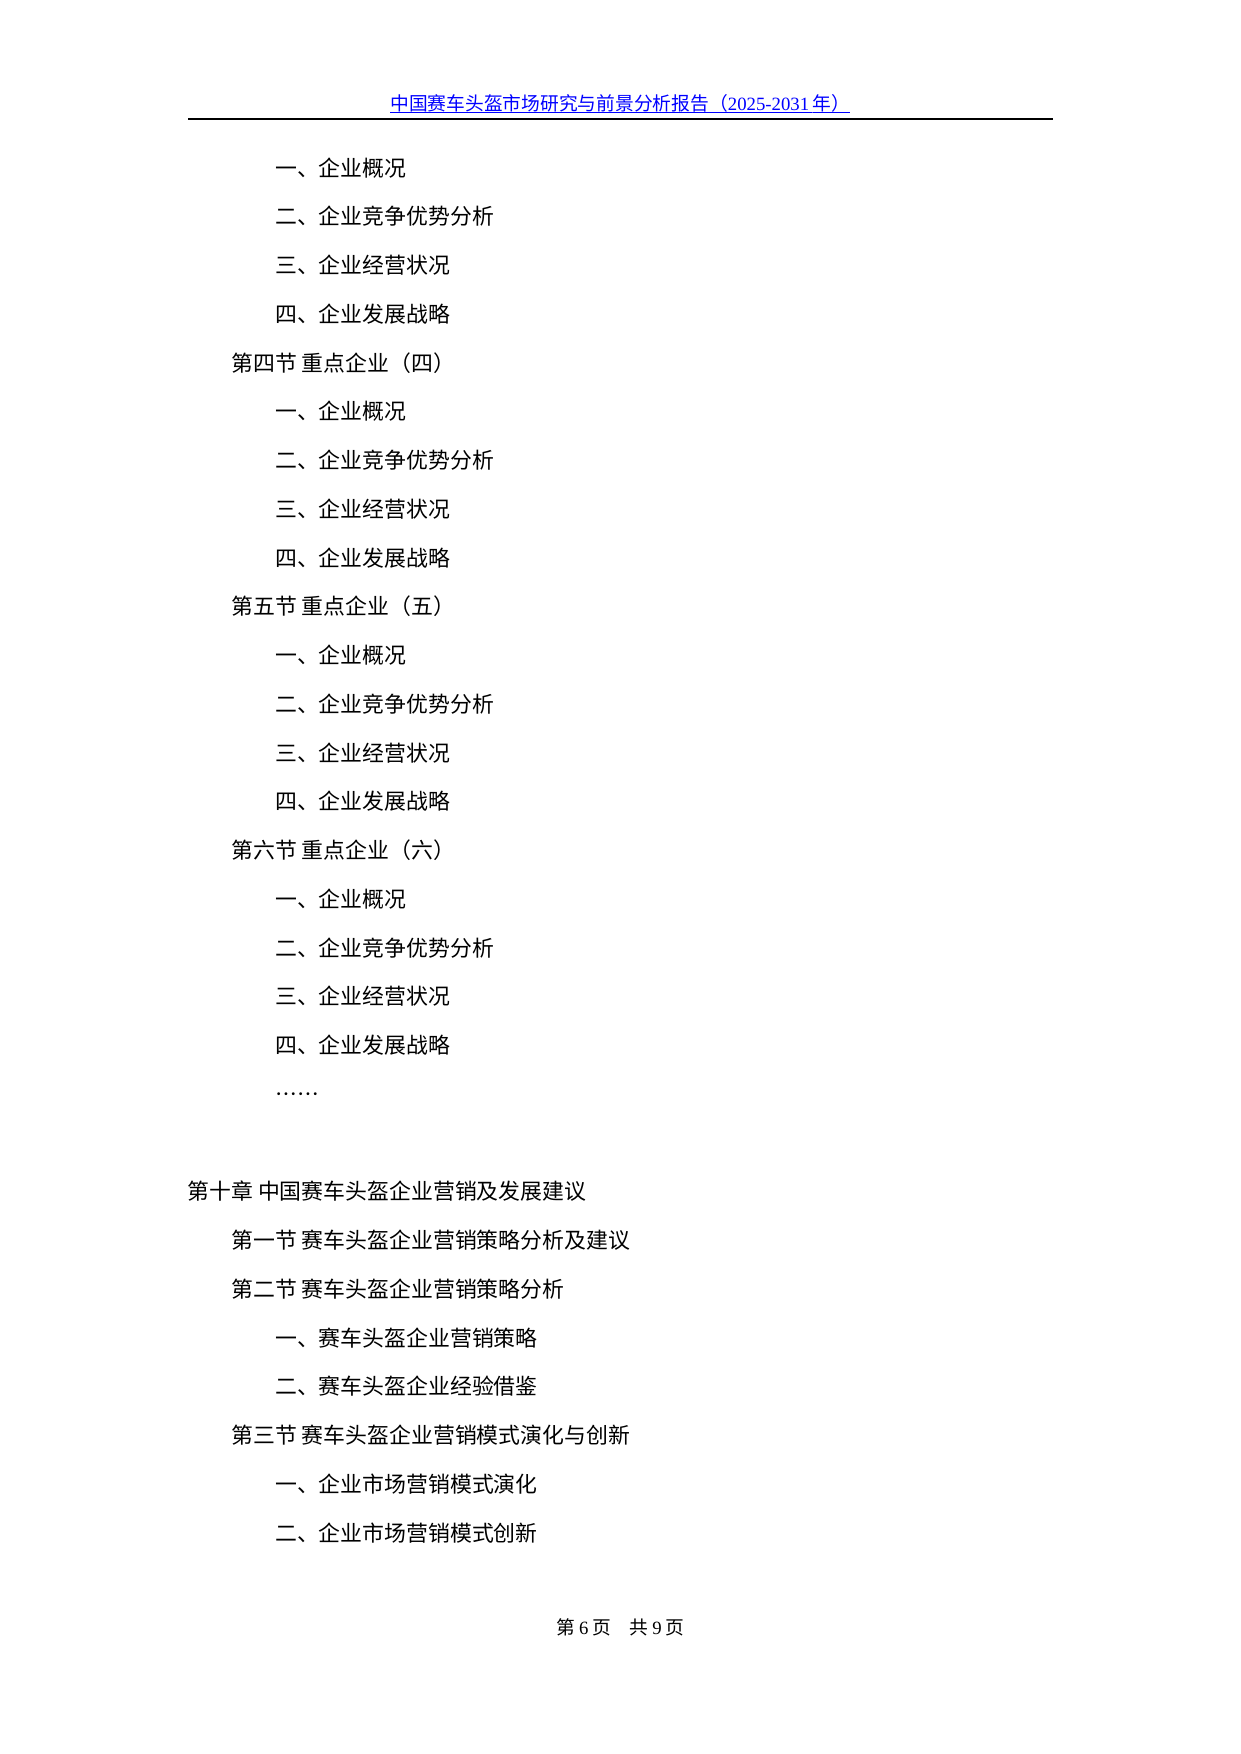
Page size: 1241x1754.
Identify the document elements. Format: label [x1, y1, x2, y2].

text [187, 150, 1053, 1548]
